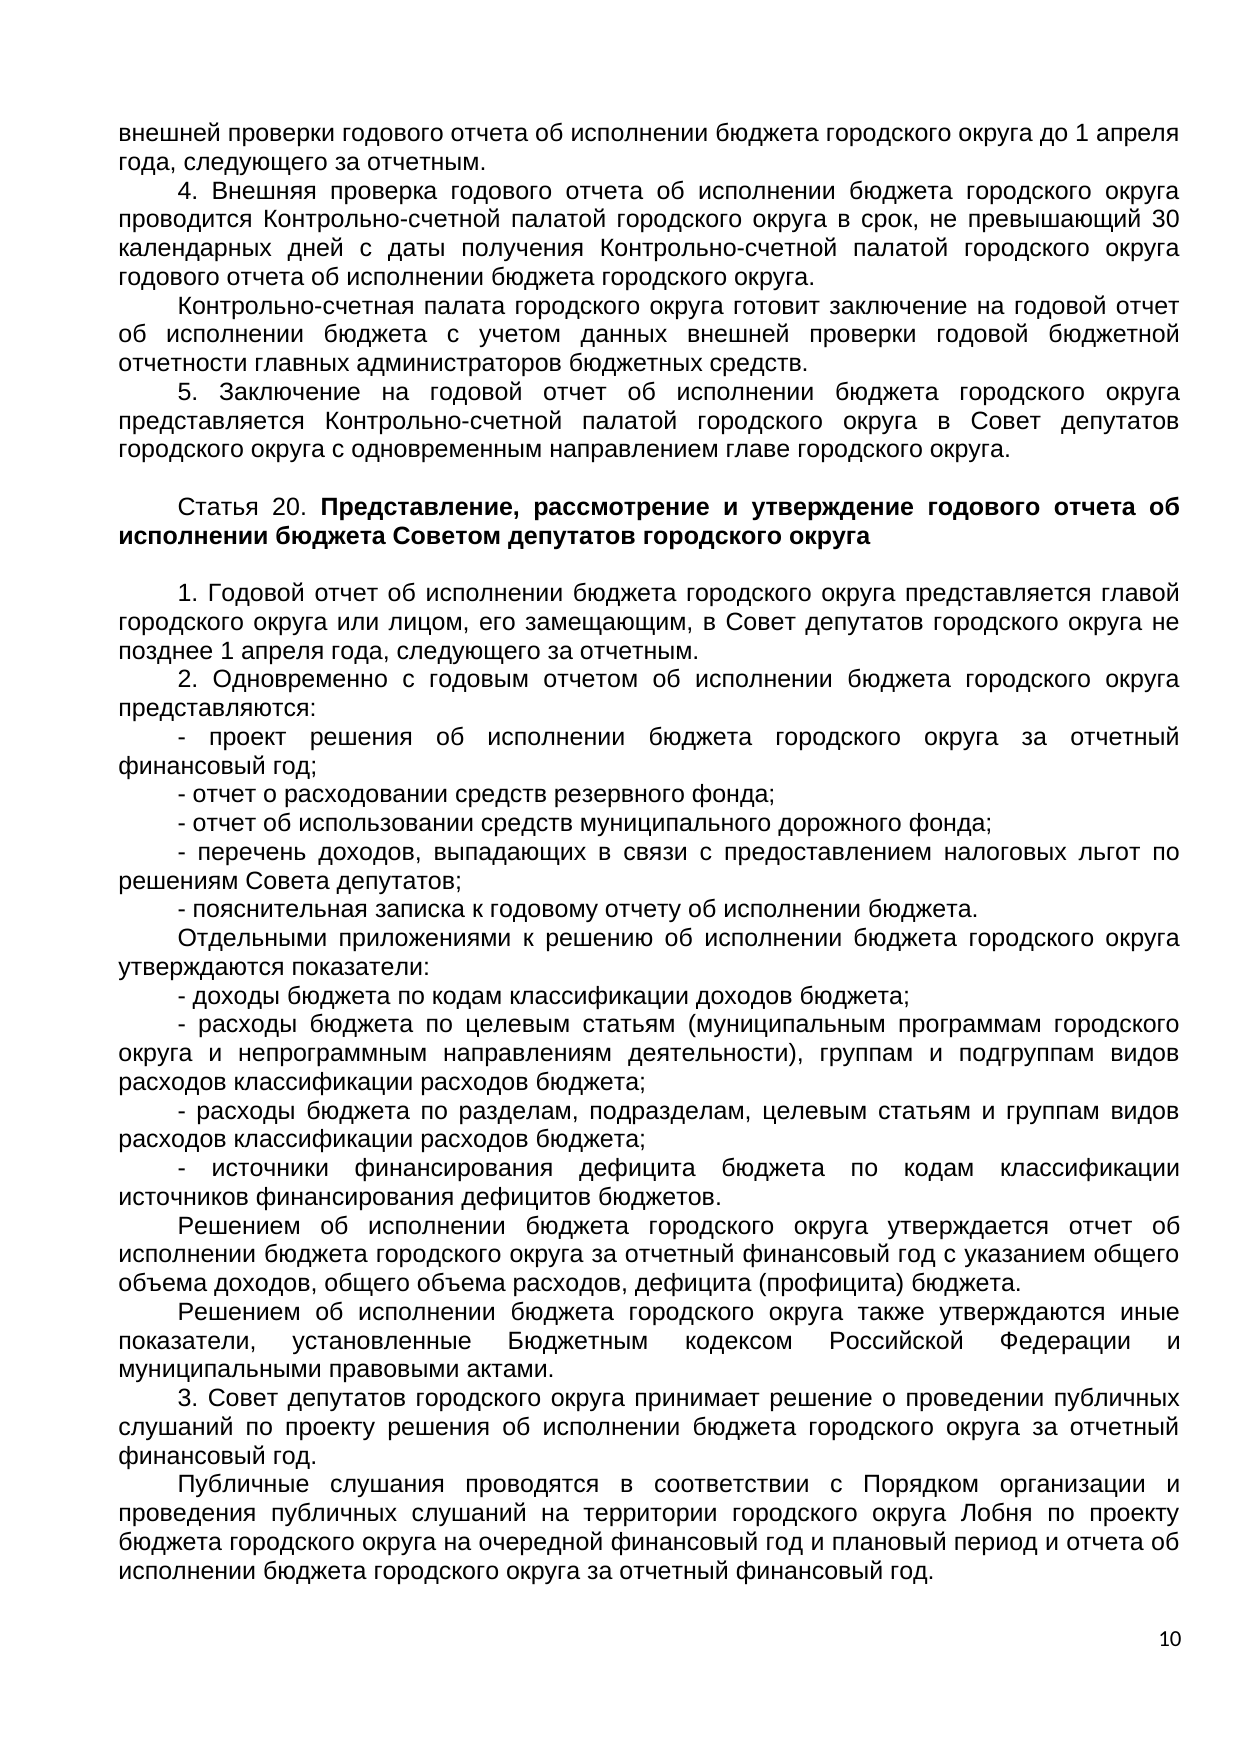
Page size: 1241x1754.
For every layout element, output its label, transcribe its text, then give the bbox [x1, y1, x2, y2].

text - расходы бюджета по разделам, подразделам, целевым статьям и группам видов расходов классификации расходов бюджета; [118, 1096, 1181, 1153]
text - отчет об использовании средств муниципального дорожного фонда; [118, 808, 1181, 837]
text Контрольно-счетная палата городского округа готовит заключение на годовой отчет об исполнении бюджета с учетом данных внешней проверки годовой бюджетной отчетности главных администраторов бюджетных средств. [118, 291, 1181, 377]
text Отдельными приложениями к решению об исполнении бюджета городского округа утверждаются показатели: [118, 923, 1181, 981]
text 4. Внешняя проверка годового отчета об исполнении бюджета городского округа проводится Контрольно-счетной палатой городского округа в срок, не превышающий 30 календарных дней с даты получения Контрольно-счетной палатой городского округа годового отчета об исполнении бюджета городского округа. [118, 176, 1181, 291]
text - пояснительная записка к годовому отчету об исполнении бюджета. [118, 894, 1181, 923]
text - доходы бюджета по кодам классификации доходов бюджета; [118, 981, 1181, 1009]
text - источники финансирования дефицита бюджета по кодам классификации источников финансирования дефицитов бюджетов. [118, 1153, 1181, 1211]
text 1. Годовой отчет об исполнении бюджета городского округа представляется главой городского округа или лицом, его замещающим, в Совет депутатов городского округа не позднее 1 апреля года, следующего за отчетным. [118, 578, 1181, 664]
text 2. Одновременно с годовым отчетом об исполнении бюджета городского округа представляются: [118, 664, 1181, 722]
text Статья 20. Представление, рассмотрение и утверждение годового отчета об исполнении бюджета Советом депутатов городского округа [118, 492, 1181, 549]
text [118, 118, 1181, 176]
text - расходы бюджета по целевым статьям (муниципальным программам городского округа и непрограммным направлениям деятельности), группам и подгруппам видов расходов классификации расходов бюджета; [118, 1009, 1181, 1096]
text - проект решения об исполнении бюджета городского округа за отчетный финансовый год; [118, 722, 1181, 779]
text Решением об исполнении бюджета городского округа также утверждаются иные показатели, установленные Бюджетным кодексом Российской Федерации и муниципальными правовыми актами. [118, 1297, 1181, 1383]
text - отчет о расходовании средств резервного фонда; [118, 779, 1181, 808]
text Публичные слушания проводятся в соответствии с Порядком организации и проведения публичных слушаний на территории городского округа Лобня по проекту бюджета городского округа на очередной финансовый год и плановый период и отчета об исполнении бюджета городского округа за отчетный финансовый год. [118, 1469, 1181, 1584]
text - перечень доходов, выпадающих в связи с предоставлением налоговых льгот по решениям Совета депутатов; [118, 837, 1181, 894]
text Решением об исполнении бюджета городского округа утверждается отчет об исполнении бюджета городского округа за отчетный финансовый год с указанием общего объема доходов, общего объема расходов, дефицита (профицита) бюджета. [118, 1211, 1181, 1297]
text 3. Совет депутатов городского округа принимает решение о проведении публичных слушаний по проекту решения об исполнении бюджета городского округа за отчетный финансовый год. [118, 1383, 1181, 1469]
text 5. Заключение на годовой отчет об исполнении бюджета городского округа представляется Контрольно-счетной палатой городского округа в Совет депутатов городского округа с одновременным направлением главе городского округа. [118, 377, 1181, 463]
